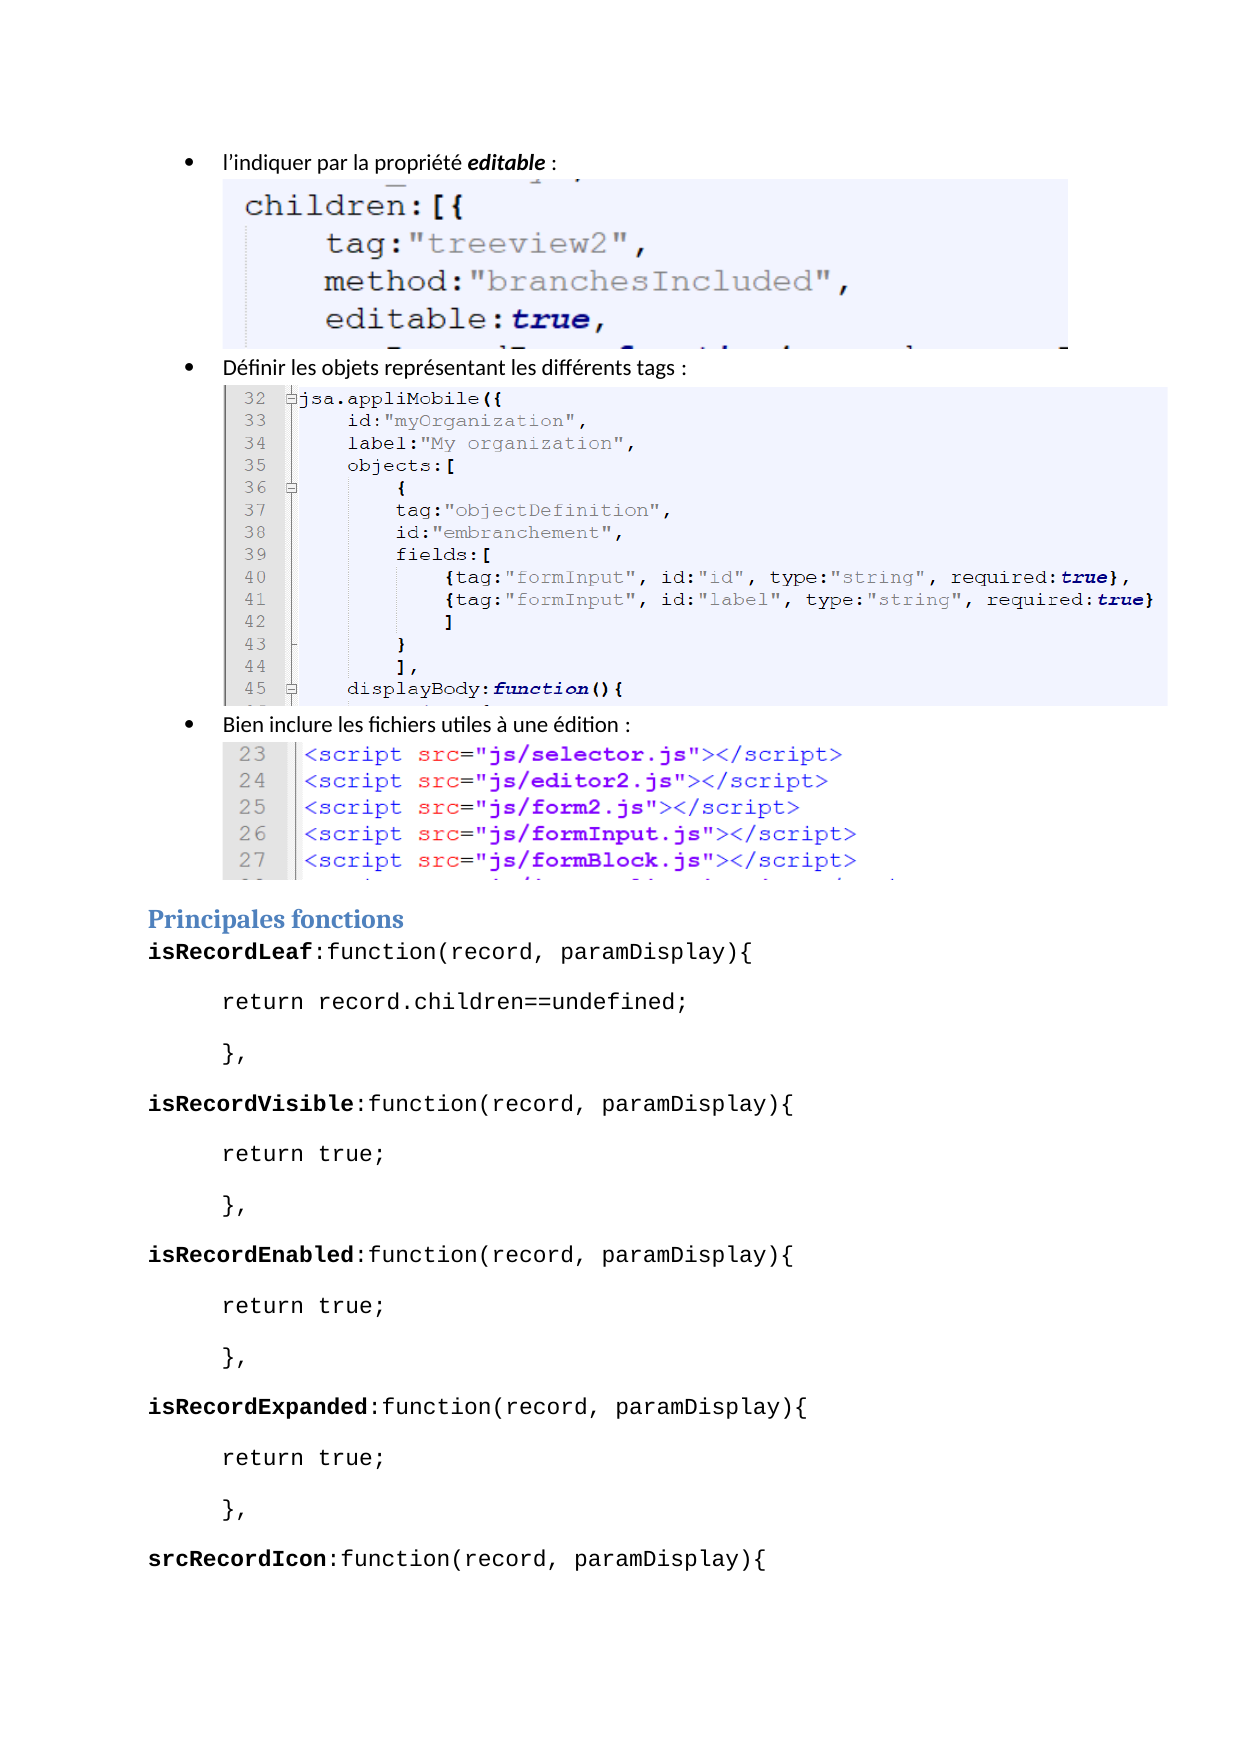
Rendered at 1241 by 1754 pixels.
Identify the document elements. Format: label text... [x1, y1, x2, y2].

text }, [148, 1345, 1093, 1371]
text return true; [148, 1143, 1093, 1168]
text }, [148, 1497, 1093, 1523]
text isRecordExpanded:function(record, paramDisplay){ [148, 1396, 1093, 1422]
text isRecordEnabled:function(record, paramDisplay){ [148, 1244, 1093, 1270]
text srcRecordIcon:function(record, paramDisplay){ [148, 1548, 1093, 1573]
text }, [148, 1193, 1093, 1219]
picture [222, 385, 1168, 706]
list Bien inclure les fichiers utiles à une édition : [185, 710, 1093, 738]
text isRecordLeaf:function(record, paramDisplay){ [148, 940, 1093, 966]
list Définir les objets représentant les différents tags : [185, 353, 1093, 381]
text return true; [148, 1446, 1093, 1472]
text return true; [148, 1294, 1093, 1320]
subtitle Principales fonctions [148, 904, 1093, 936]
picture [222, 179, 1068, 349]
text }, [148, 1041, 1093, 1067]
picture [222, 742, 1168, 880]
text return record.children==undefined; [148, 991, 1093, 1017]
text isRecordVisible:function(record, paramDisplay){ [148, 1092, 1093, 1118]
